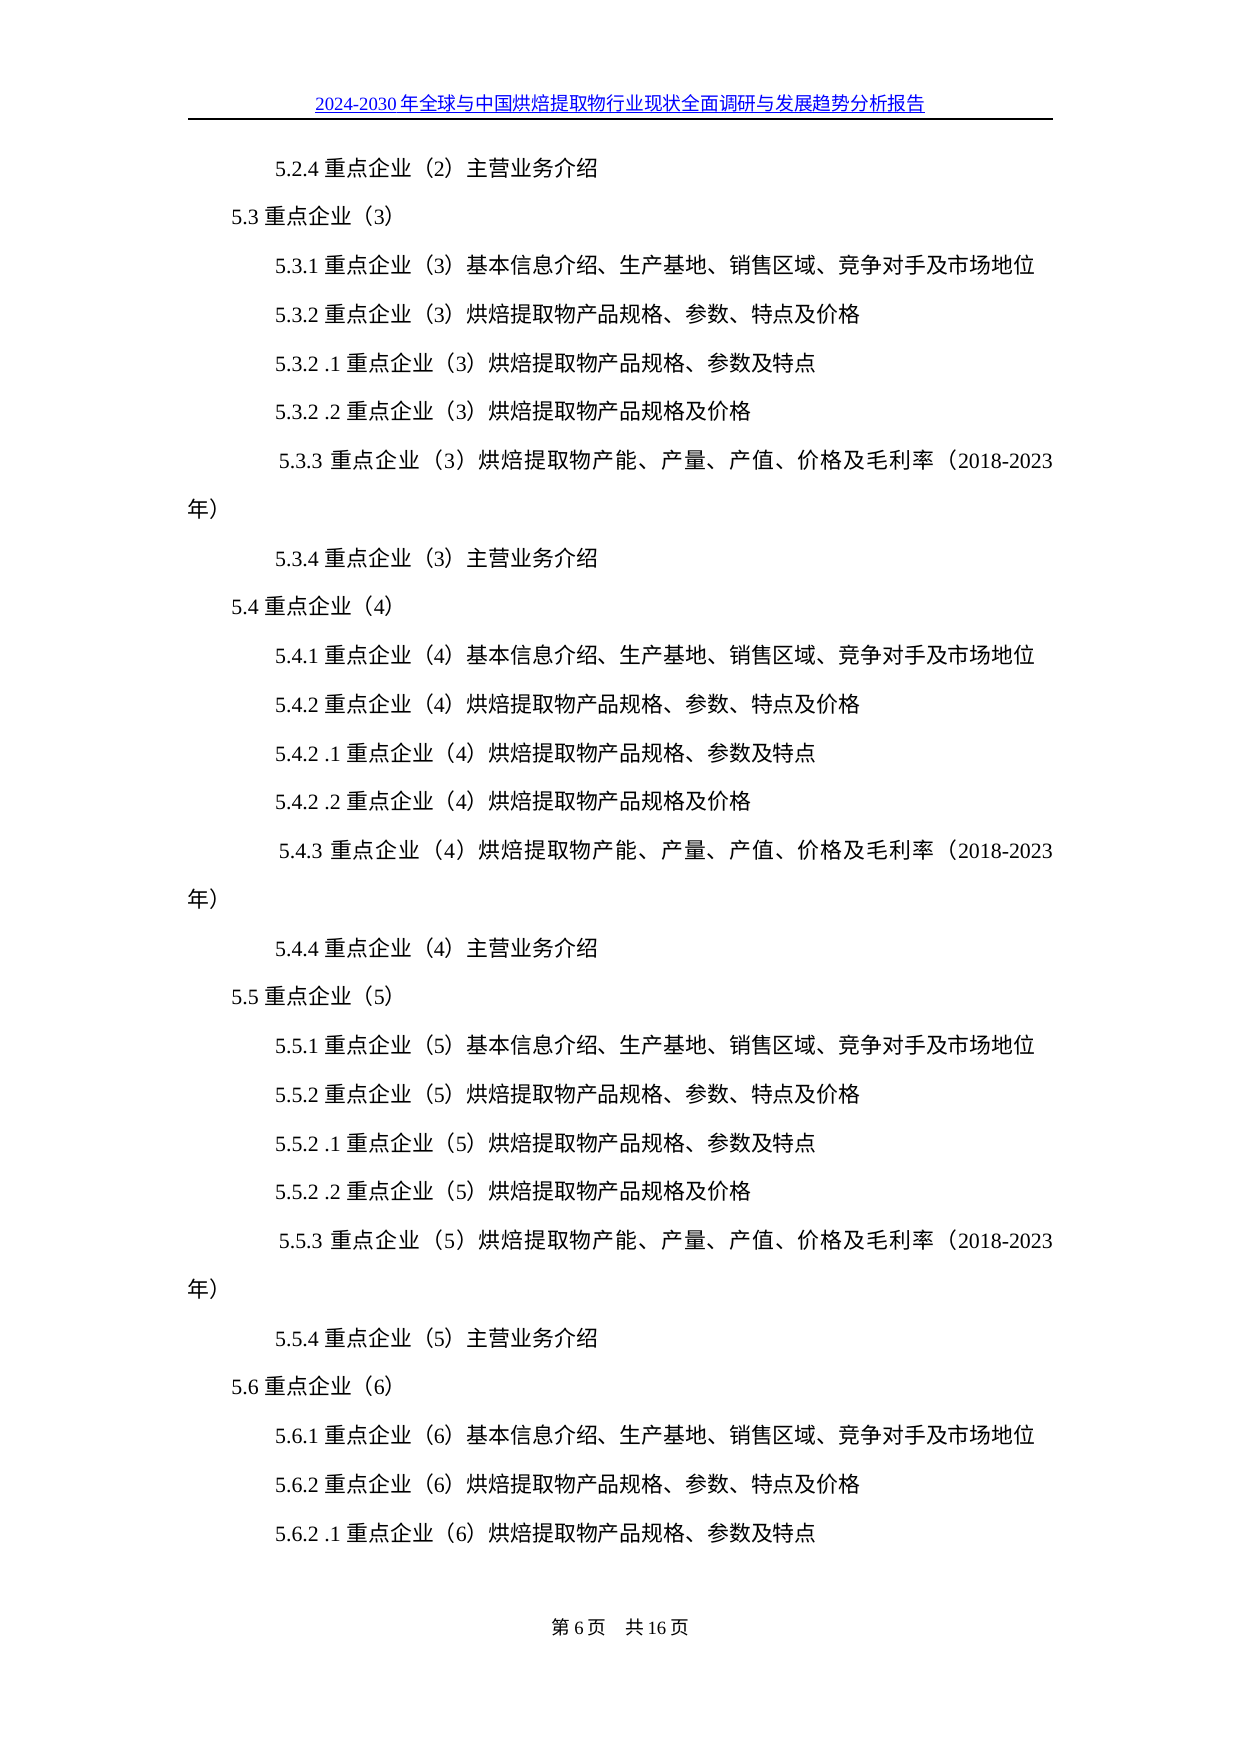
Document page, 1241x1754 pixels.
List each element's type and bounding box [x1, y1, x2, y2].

text [187, 150, 1053, 1548]
